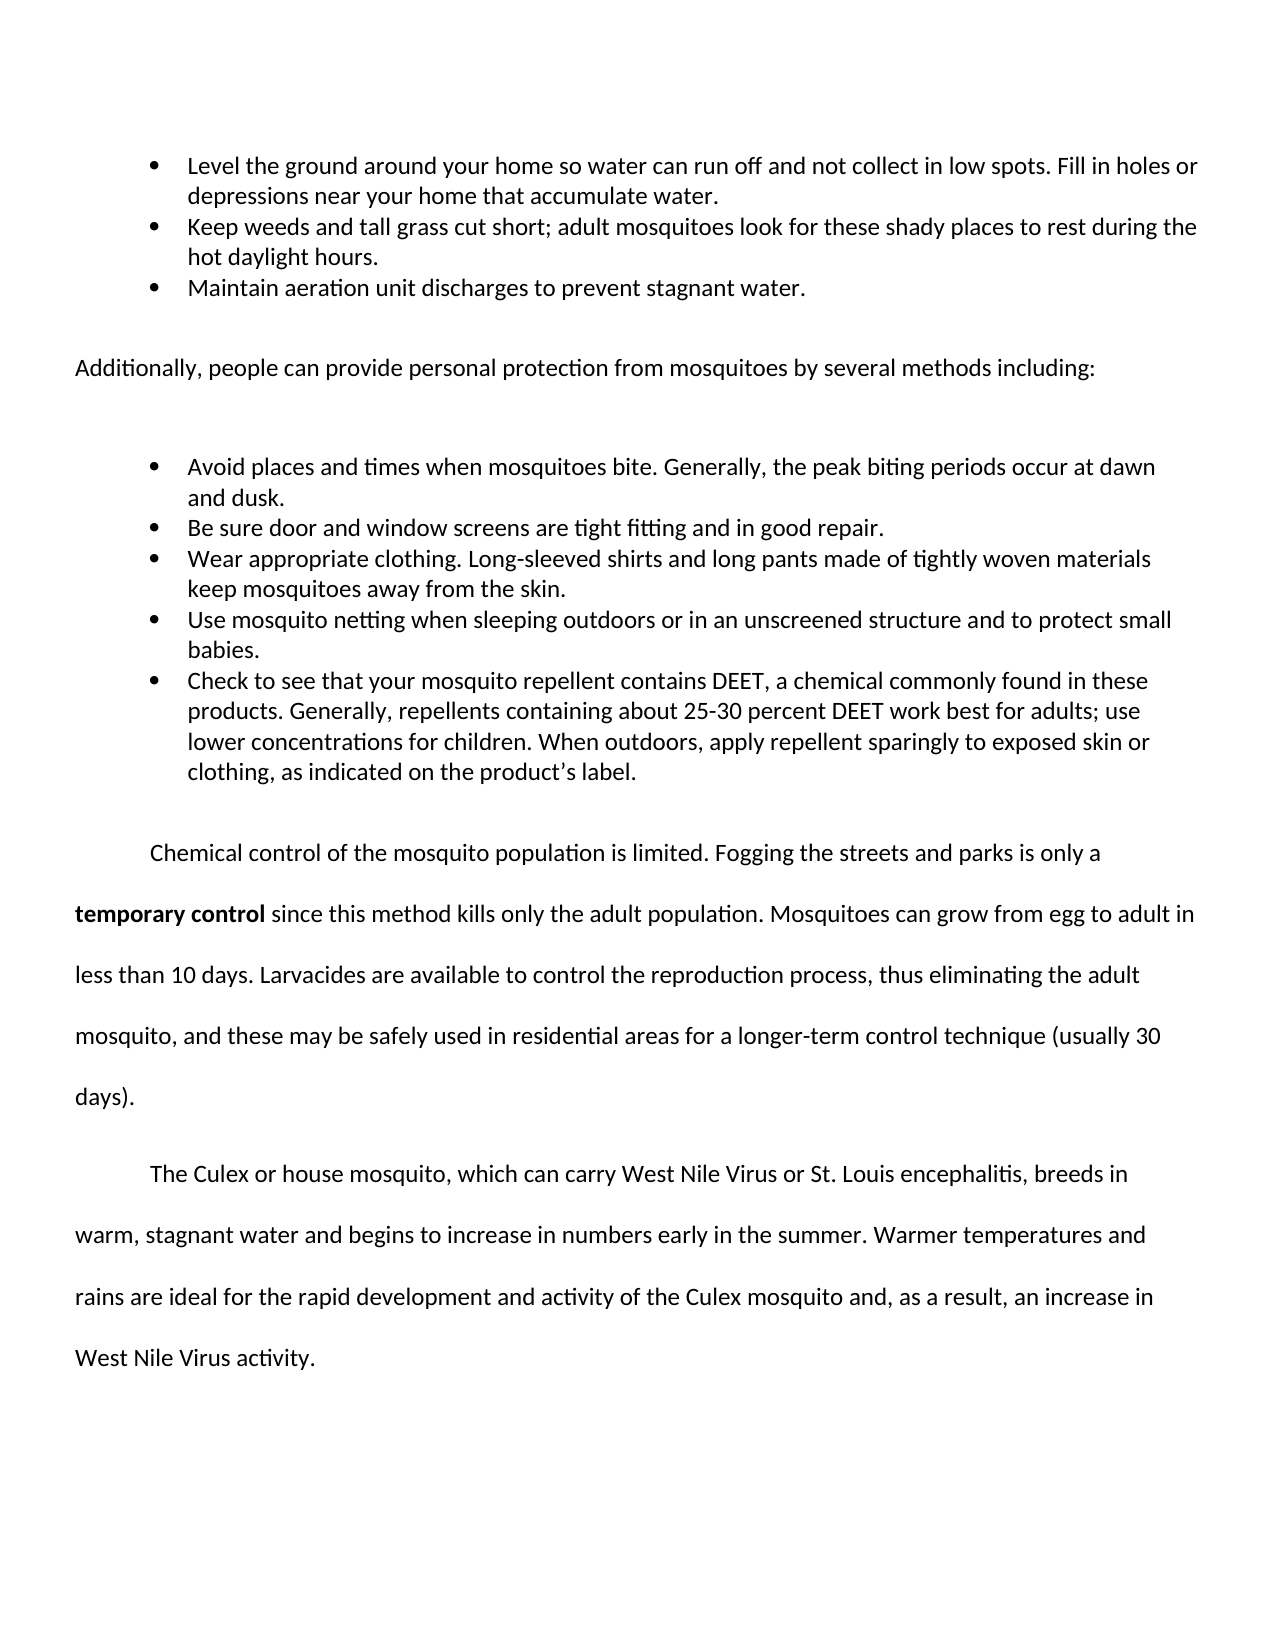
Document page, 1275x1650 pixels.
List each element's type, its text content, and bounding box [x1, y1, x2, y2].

list Use mosquito netting when sleeping outdoors or in an unscreened structure and to protect small babies. [150, 604, 1199, 665]
list Check to see that your mosquito repellent contains DEET, a chemical commonly found in these products. Generally, repellents containing about 25-30 percent DEET work best for adults; use lower concentrations for children. When outdoors, apply repellent sparingly to exposed skin or clothing, as indicated on the product’s label. [150, 665, 1199, 787]
list Wear appropriate clothing. Long-sleeved shirts and long pants made of tightly woven materials keep mosquitoes away from the skin. [150, 543, 1199, 604]
text Chemical control of the mosquito population is limited. Fogging the streets and parks is only a temporary control since this method kills only the adult population. Mosquitoes can grow from egg to adult in less than 10 days. Larvacides are available to control the reproduction process, thus eliminating the adult mosquito, and these may be safely used in residential areas for a longer-term control technique (usually 30 days). [75, 837, 1199, 1111]
text Additionally, people can provide personal protection from mosquitoes by several methods including: [75, 352, 1199, 383]
text The Culex or house mosquito, which can carry West Nile Virus or St. Louis encephalitis, breeds in warm, stagnant water and begins to increase in numbers early in the summer. Warmer temperatures and rains are ideal for the rapid development and activity of the Culex mosquito and, as a result, an increase in West Nile Virus activity. [75, 1158, 1199, 1372]
list Be sure door and window screens are tight fitting and in good repair. [150, 512, 1199, 543]
list Maintain aeration unit discharges to prevent stagnant water. [150, 272, 1199, 303]
list Keep weeds and tall grass cut short; adult mosquitoes look for these shady places to rest during the hot daylight hours. [150, 211, 1199, 272]
list Avoid places and times when mosquitoes bite. Generally, the peak biting periods occur at dawn and dusk. [150, 451, 1199, 512]
list Level the ground around your home so water can run off and not collect in low spots. Fill in holes or depressions near your home that accumulate water. [150, 150, 1199, 211]
